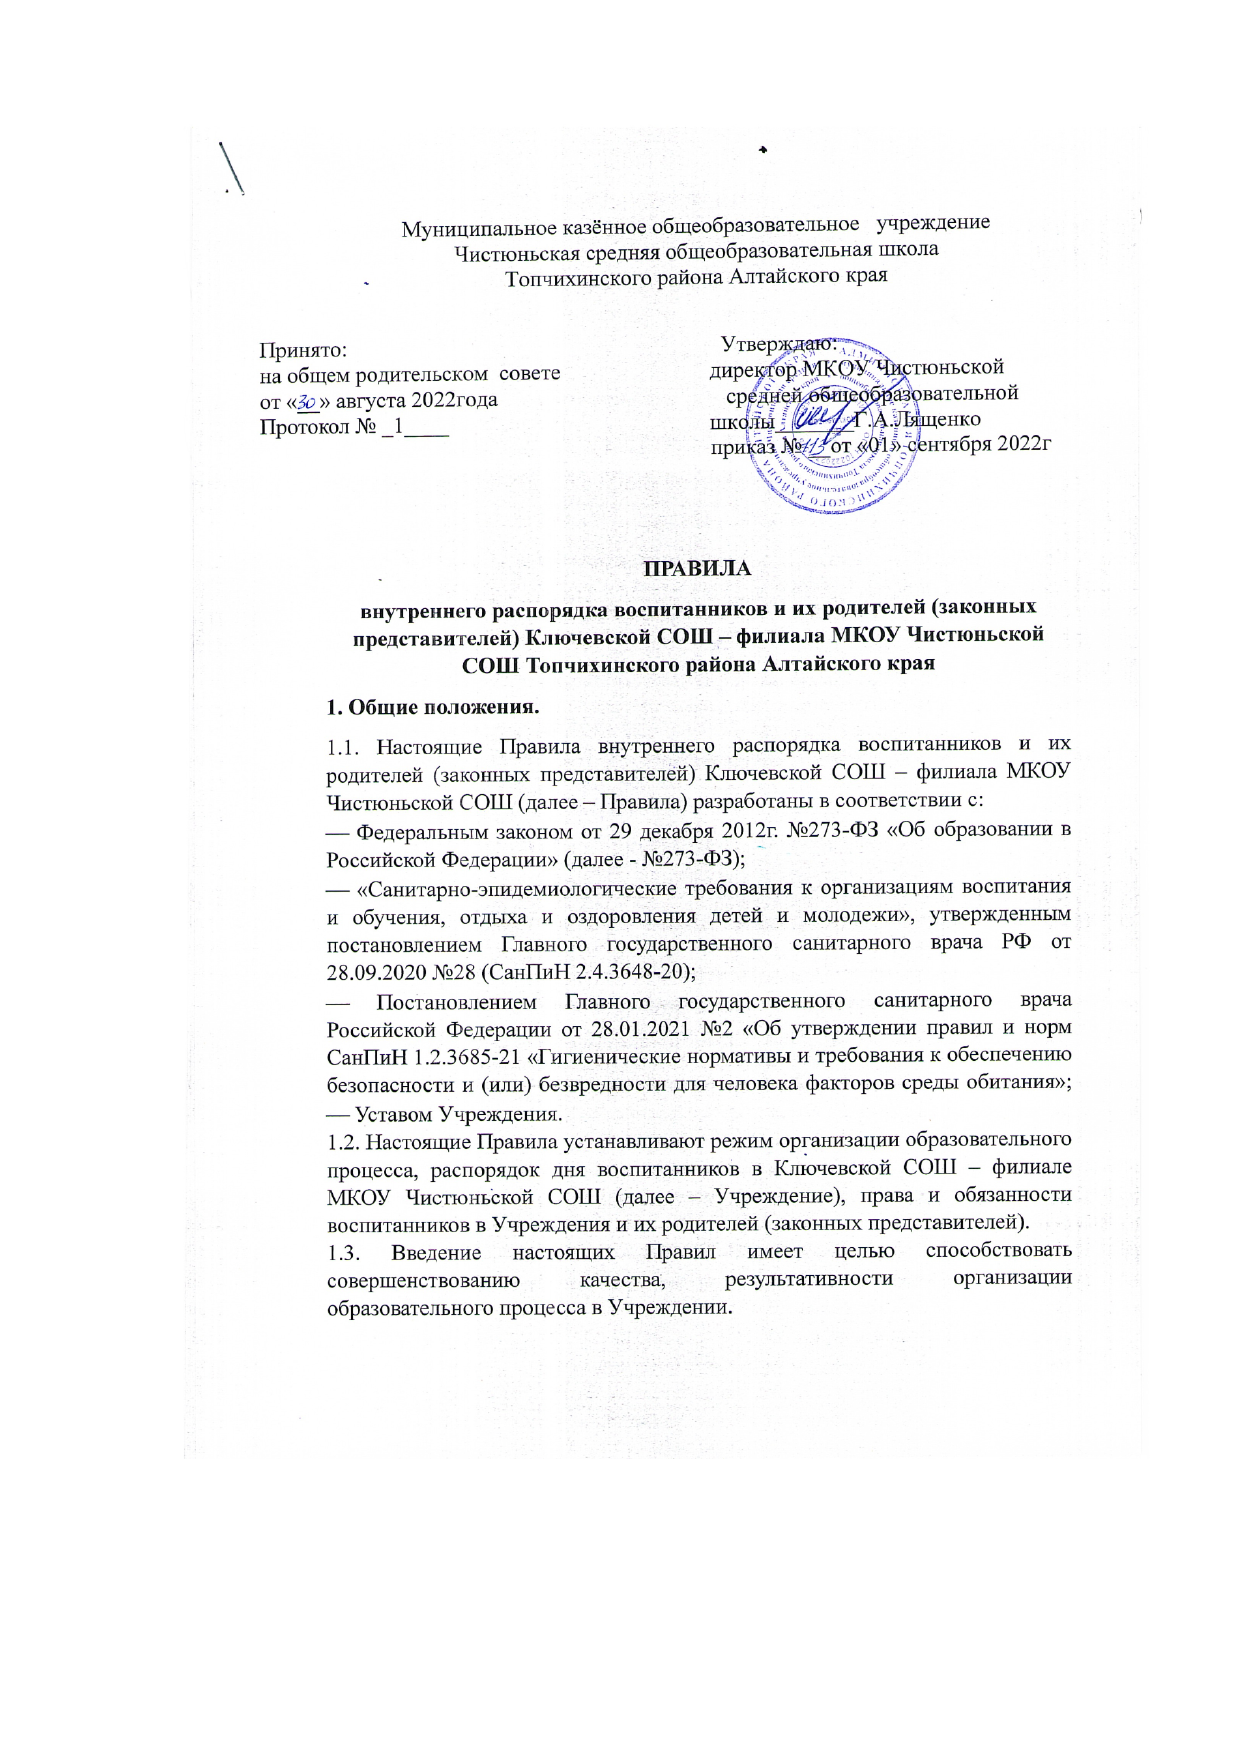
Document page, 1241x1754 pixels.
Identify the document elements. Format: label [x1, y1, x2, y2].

picture [177, 118, 1152, 1459]
